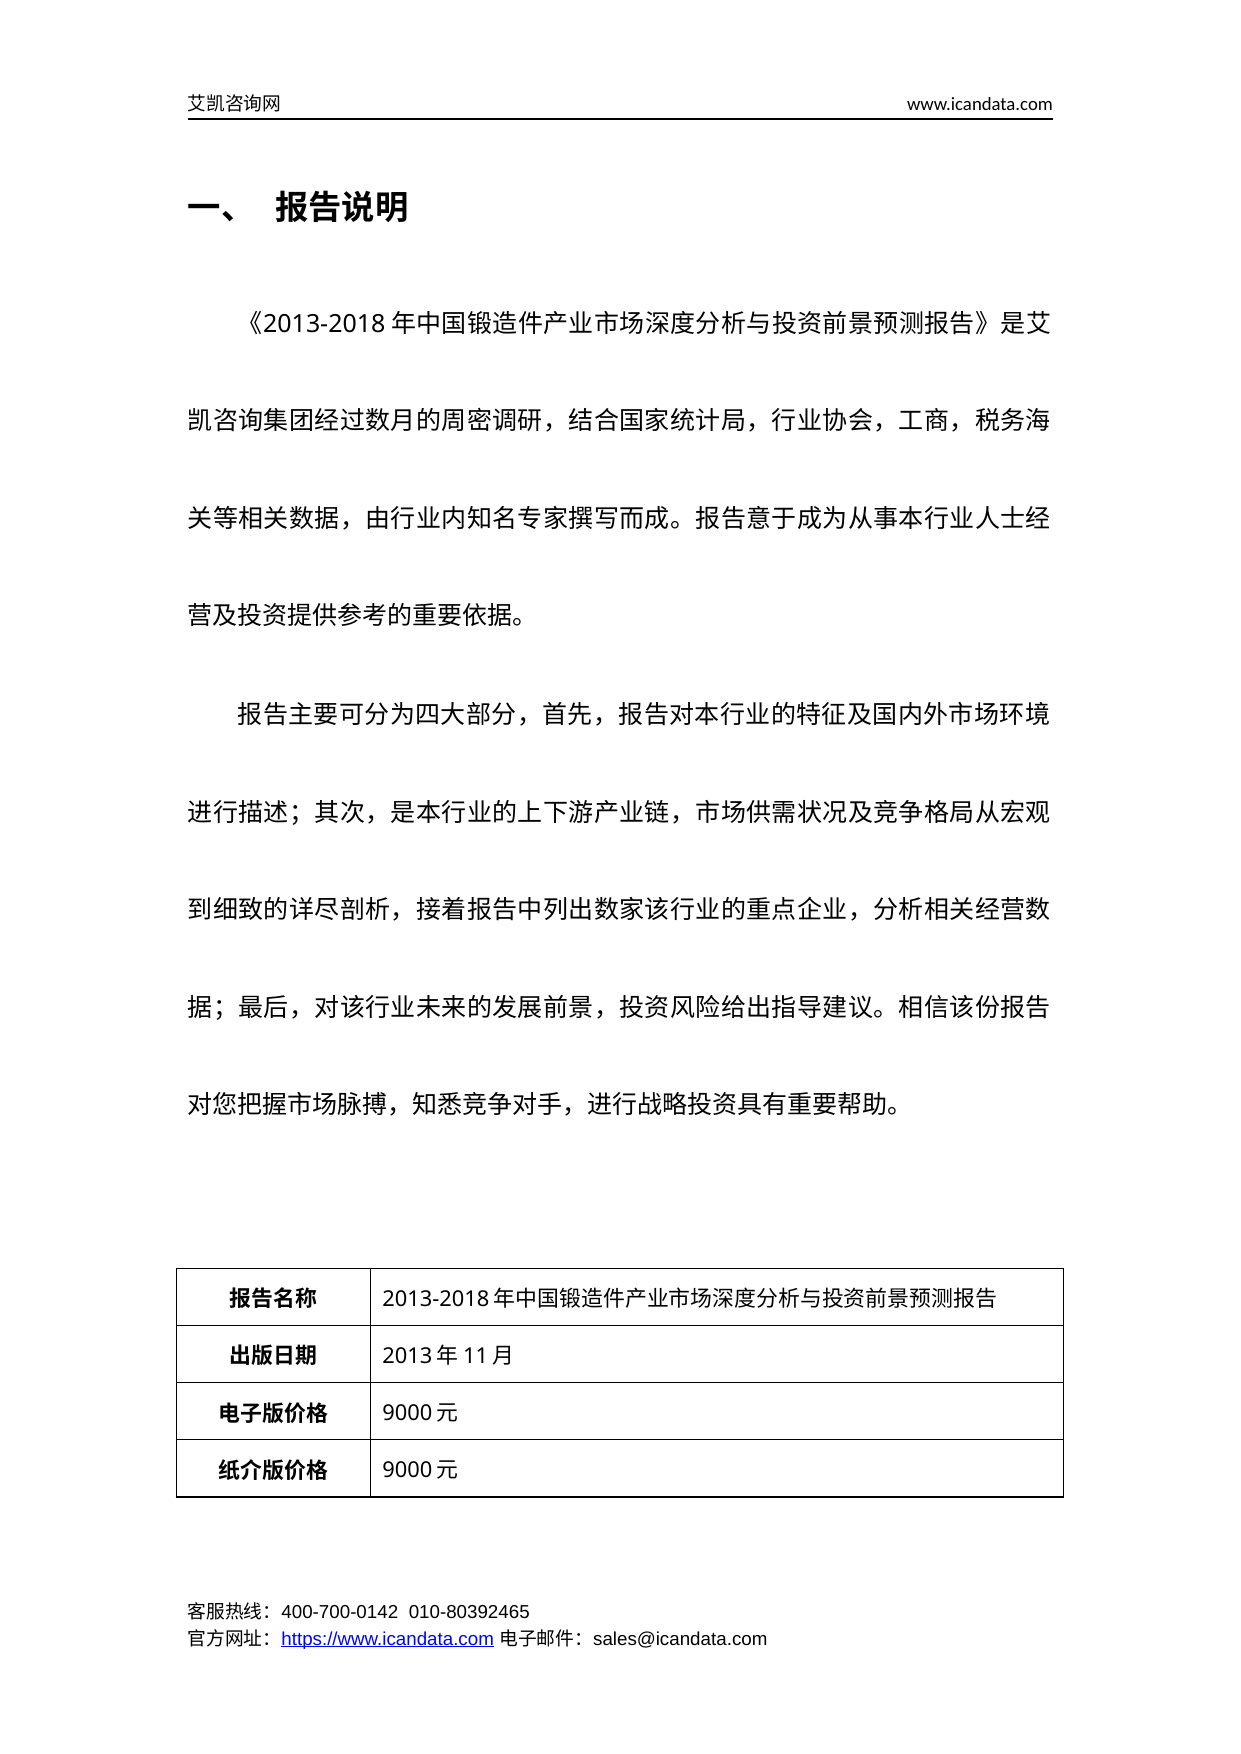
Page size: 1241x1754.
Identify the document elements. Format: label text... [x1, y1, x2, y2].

table_cell 电子版价格 [177, 1383, 370, 1439]
text 《2013-2018年中国锻造件产业市场深度分析与投资前景预测报告》是艾凯咨询集团经过数月的周密调研，结合国家统计局，行业协会，工商，税务海关等相关数据，由行业内知名专家撰写而成。报告意于成为从事本行业人士经营及投资提供参考的重要依据。 [187, 289, 1053, 646]
table_header 报告名称 [177, 1269, 370, 1325]
table_cell 9000元 [371, 1440, 1063, 1496]
table_cell 2013年11月 [371, 1326, 1063, 1382]
table_cell 出版日期 [177, 1326, 370, 1382]
text 报告主要可分为四大部分，首先，报告对本行业的特征及国内外市场环境进行描述；其次，是本行业的上下游产业链，市场供需状况及竞争格局从宏观到细致的详尽剖析，接着报告中列出数家该行业的重点企业，分析相关经营数据；最后，对该行业未来的发展前景，投资风险给出指导建议。相信该份报告对您把握市场脉搏，知悉竞争对手，进行战略投资具有重要帮助。 [187, 681, 1053, 1136]
table_cell 9000元 [371, 1383, 1063, 1439]
table_header 2013-2018年中国锻造件产业市场深度分析与投资前景预测报告 [371, 1269, 1063, 1325]
subtitle 报告说明 [187, 172, 1053, 237]
table_cell 纸介版价格 [177, 1440, 370, 1496]
